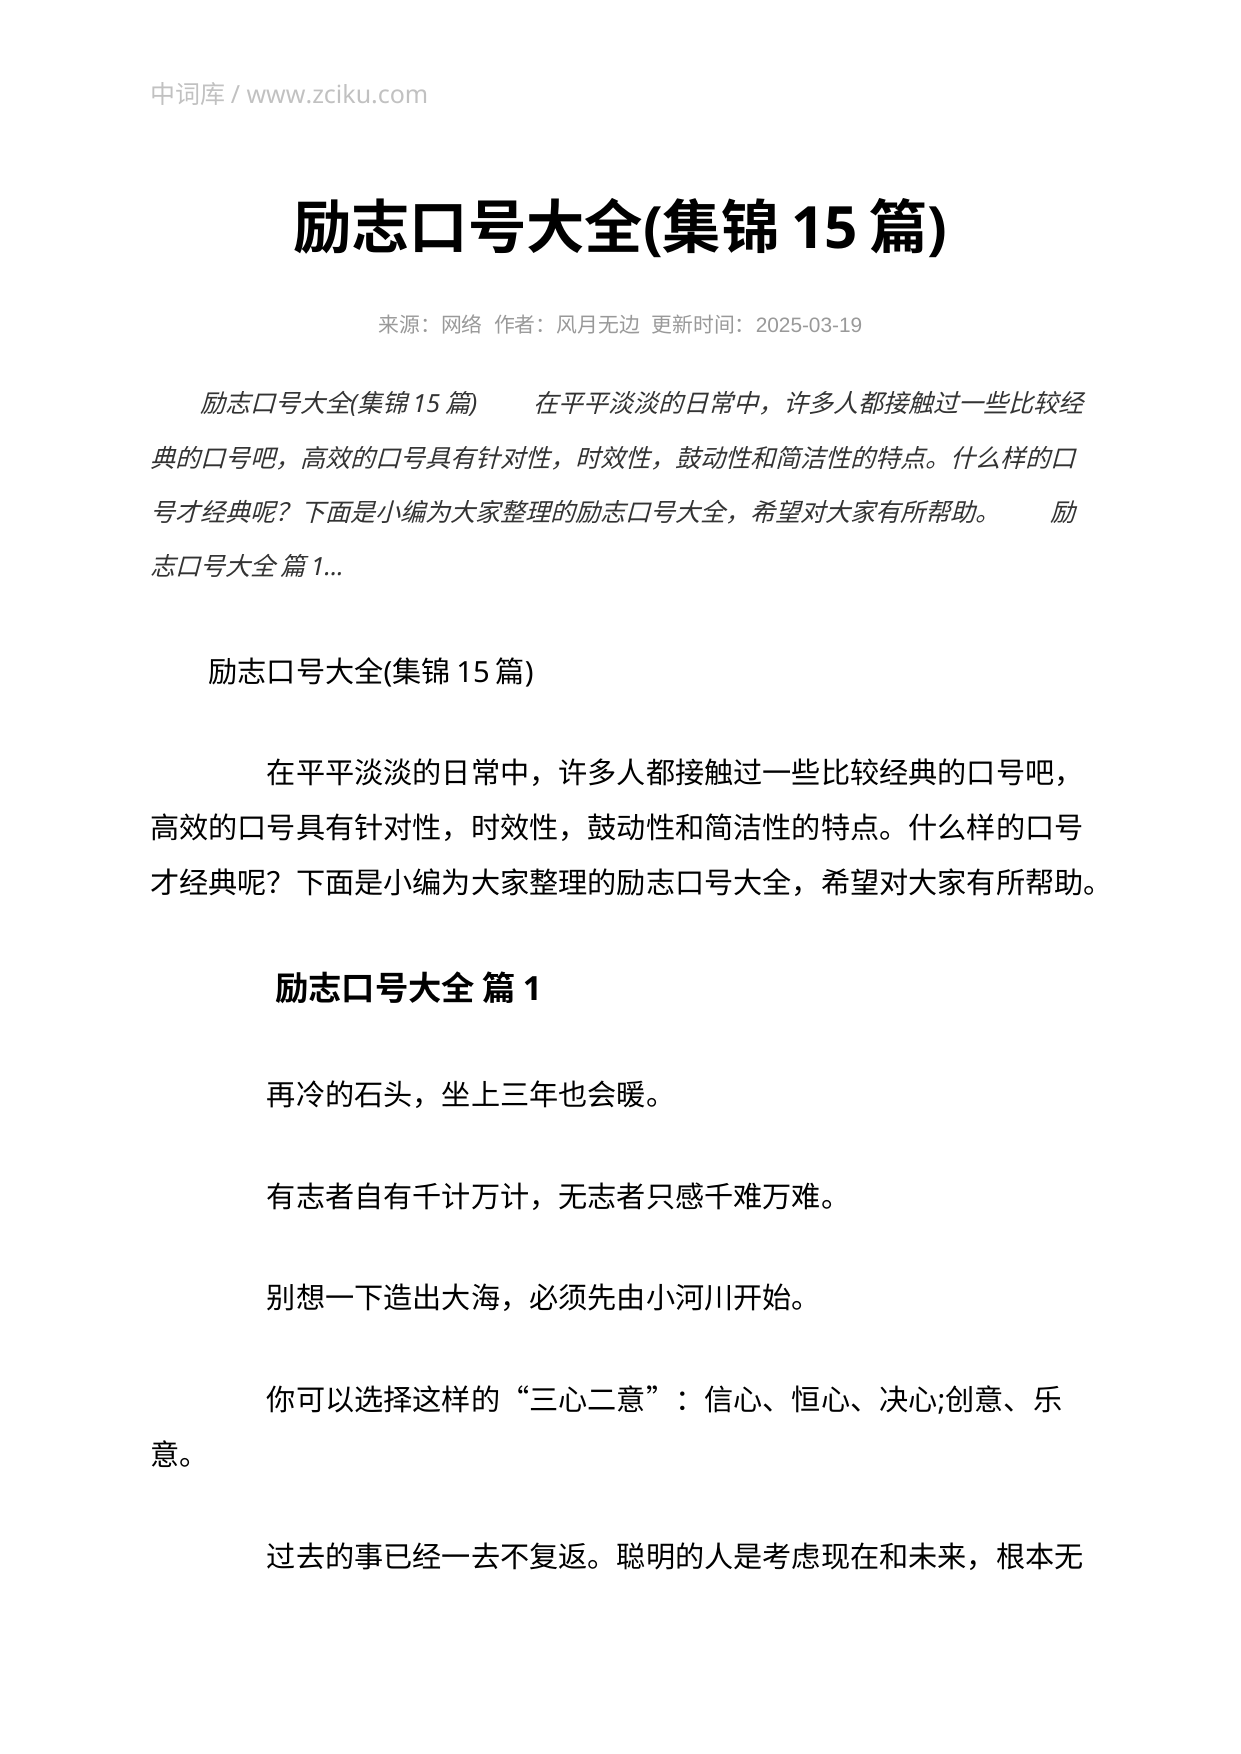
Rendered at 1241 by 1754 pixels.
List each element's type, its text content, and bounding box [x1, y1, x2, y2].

text 有志者自有千计万计，无志者只感千难万难。 [150, 1173, 1090, 1216]
text 励志口号大全(集锦15篇) [150, 648, 1090, 691]
text 你可以选择这样的“三心二意”：信心、恒心、决心;创意、乐意。 [150, 1377, 1090, 1474]
text 别想一下造出大海，必须先由小河川开始。 [150, 1275, 1090, 1317]
subtitle 励志口号大全(集锦15篇) [150, 181, 1090, 266]
text 励志口号大全 篇1 [150, 962, 1090, 1010]
text 来源：网络 作者：风月无边 更新时间：2025-03-19 [150, 313, 1090, 337]
text 在平平淡淡的日常中，许多人都接触过一些比较经典的口号吧，高效的口号具有针对性，时效性，鼓动性和简洁性的特点。什么样的口号才经典呢？下面是小编为大家整理的励志口号大全，希望对大家有所帮助。 [150, 750, 1090, 902]
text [150, 1533, 1090, 1576]
text 励志口号大全(集锦15篇) 在平平淡淡的日常中，许多人都接触过一些比较经典的口号吧，高效的口号具有针对性，时效性，鼓动性和简洁性的特点。什么样的口号才经典呢？下面是小编为大家整理的励志口号大全，希望对大家有所帮助。 励志口号大全 篇1... [150, 384, 1090, 583]
text 再冷的石头，坐上三年也会暖。 [150, 1071, 1090, 1114]
